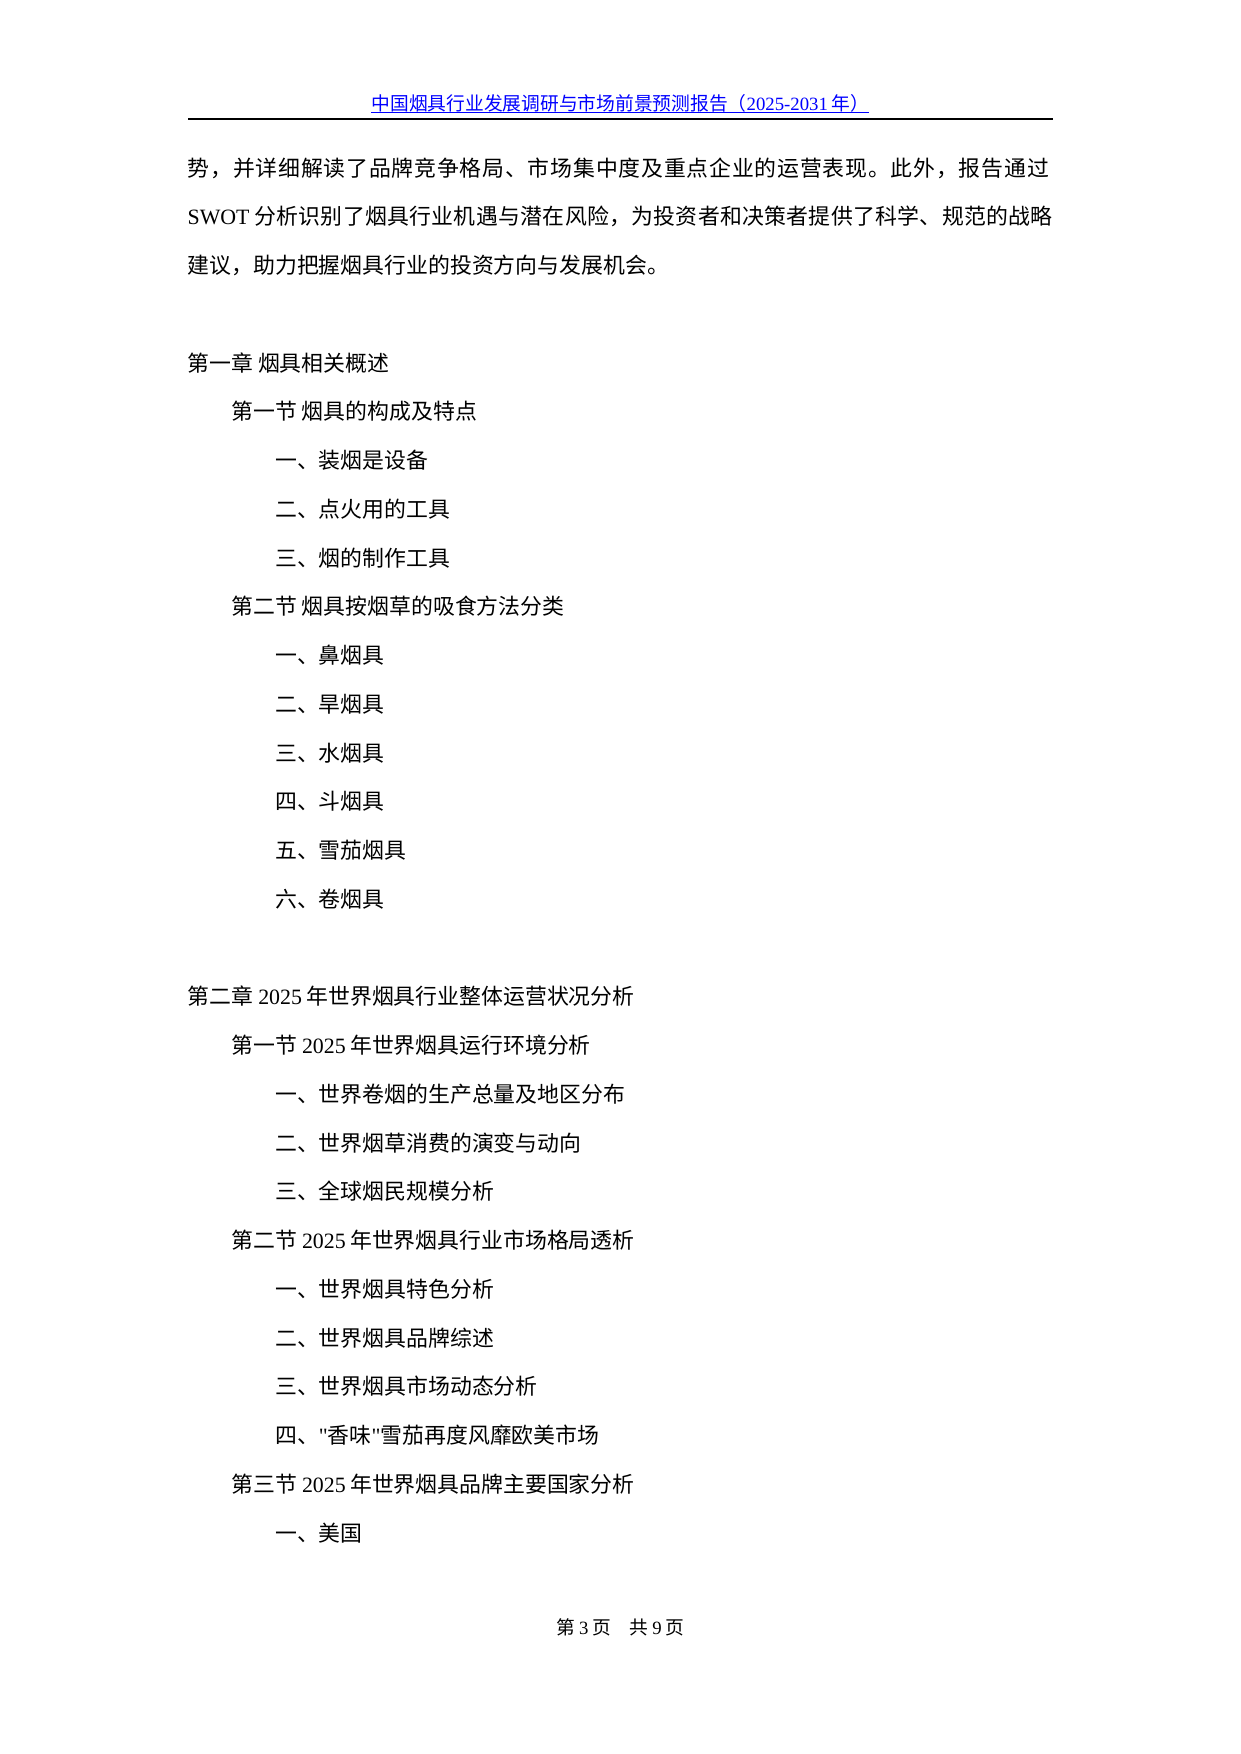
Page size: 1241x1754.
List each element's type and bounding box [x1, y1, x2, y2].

text [187, 150, 1053, 1548]
